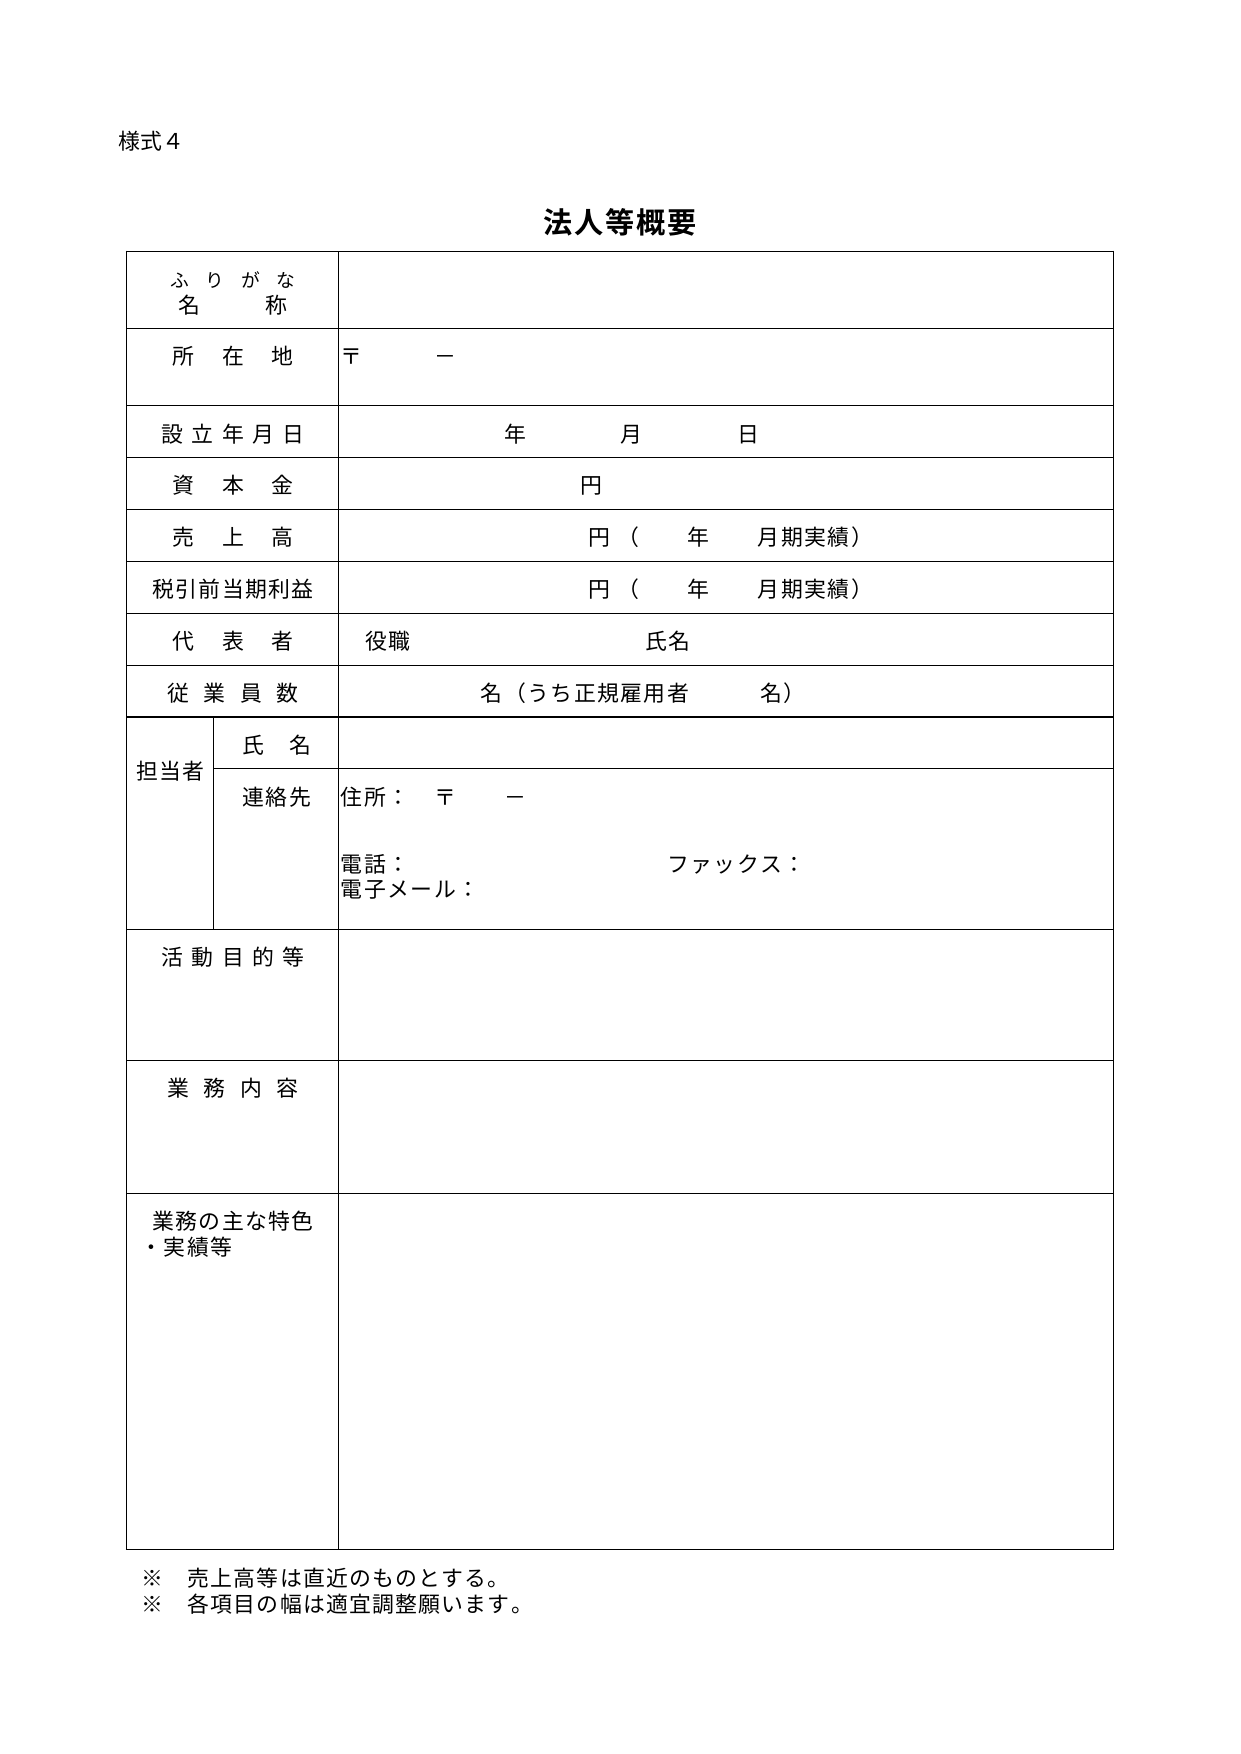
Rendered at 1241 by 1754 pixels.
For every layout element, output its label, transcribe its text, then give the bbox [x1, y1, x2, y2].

table_cell [339, 930, 1113, 1060]
table_cell 〒 － [339, 329, 1113, 405]
text ※ 各項目の幅は適宜調整願います。 [118, 1591, 1122, 1617]
table_header [339, 252, 1113, 328]
table_cell 所在地 [127, 329, 338, 405]
table_cell 活動目的等 [127, 930, 338, 1060]
table_cell 業務の主な特色 ・実績等 [127, 1194, 338, 1549]
table_cell 売上高 [127, 510, 338, 561]
table_cell 代表者 [127, 614, 338, 664]
table_cell 役職 氏名 [339, 614, 1113, 664]
text 法人等概要 [118, 208, 1122, 240]
table_cell 名（うち正規雇用者 名） [339, 666, 1113, 716]
table_cell [339, 1061, 1113, 1192]
table_cell 担当者 [127, 718, 213, 929]
table_cell 税引前当期利益 [127, 562, 338, 613]
table_cell 住所： 〒 － 電話： ファックス： 電子メール： [339, 769, 1113, 929]
table_cell 連絡先 [214, 769, 338, 929]
table_cell 円 （ 年 月期実績） [339, 510, 1113, 561]
table_cell 資本金 [127, 458, 338, 509]
table_cell 設立年月日 [127, 406, 338, 457]
table_header ふりがな 名称 [127, 252, 338, 328]
table_cell 業務内容 [127, 1061, 338, 1192]
table_cell 円 （ 年 月期実績） [339, 562, 1113, 613]
table_cell 円 [339, 458, 1113, 509]
text 様式４ [118, 124, 1122, 156]
table_cell 年 月 日 [339, 406, 1113, 457]
table_cell [339, 1194, 1113, 1549]
table_cell 従業員数 [127, 666, 338, 716]
table_cell 氏 名 [214, 718, 338, 768]
text ※ 売上高等は直近のものとする。 [118, 1565, 1122, 1591]
table_cell [339, 718, 1113, 768]
